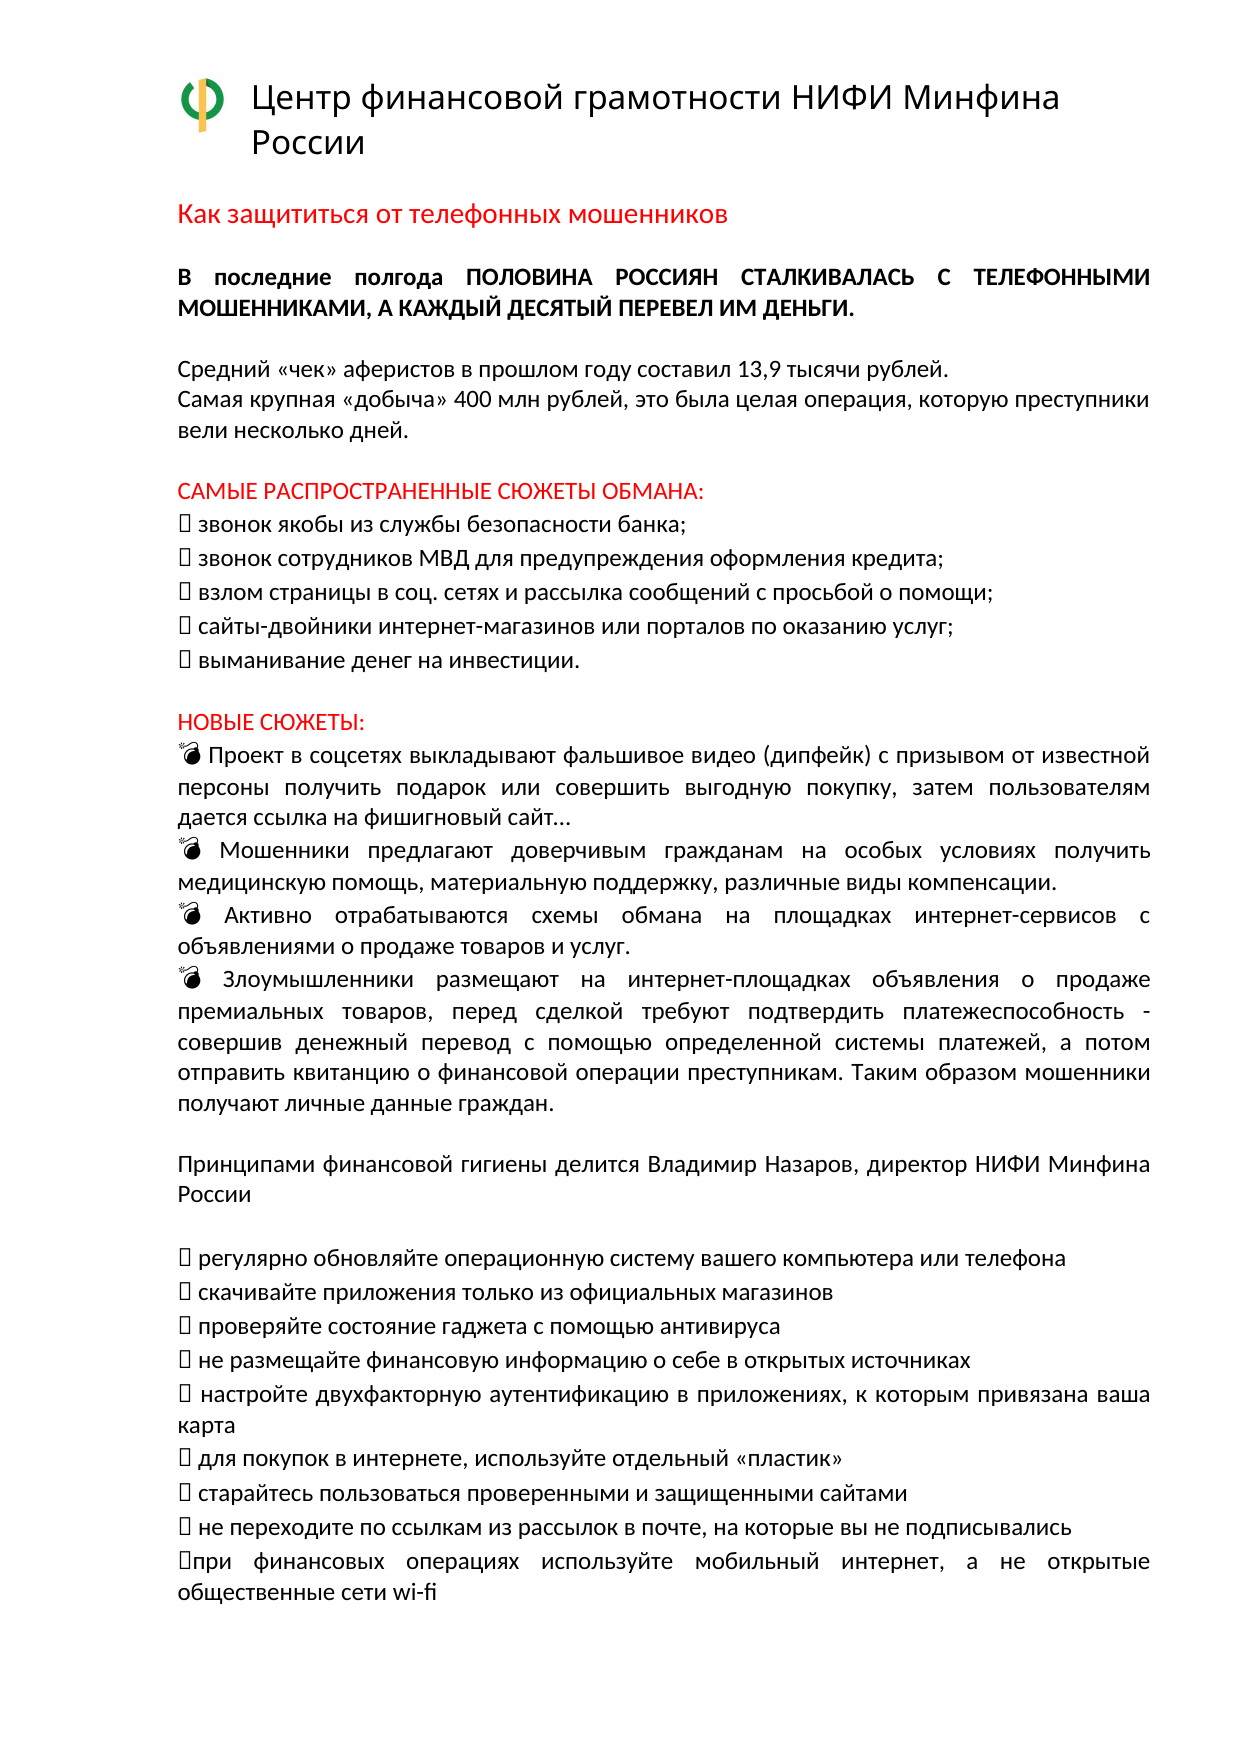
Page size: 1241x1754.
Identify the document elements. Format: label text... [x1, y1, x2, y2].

picture [177, 73, 228, 136]
text ❌ взлом страницы в соц. сетях и рассылка сообщений с просьбой о помощи; [177, 573, 1152, 608]
text ❌ звонок сотрудников МВД для предупреждения оформления кредита; [177, 539, 1152, 573]
text 💣 Активно отрабатываются схемы обмана на площадках интернет-сервисов с объявлениями о продаже товаров и услуг. [177, 896, 1152, 961]
text ❌ выманивание денег на инвестиции. [177, 642, 1152, 676]
text ❌ звонок якобы из службы безопасности банка; [177, 505, 1152, 539]
text ❌ сайты-двойники интернет-магазинов или порталов по оказанию услуг; [177, 608, 1152, 642]
text 💎 не переходите по ссылкам из рассылок в почте, на которые вы не подписывались [177, 1508, 1152, 1542]
text 💎 регулярно обновляйте операционную систему вашего компьютера или телефона [177, 1239, 1152, 1273]
text 💎 настройте двухфакторную аутентификацию в приложениях, к которым привязана ваша карта [177, 1376, 1152, 1440]
text 💎 для покупок в интернете, используйте отдельный «пластик» [177, 1440, 1152, 1474]
text 💎 не размещайте финансовую информацию о себе в открытых источниках [177, 1341, 1152, 1376]
text Средний «чек» аферистов в прошлом году составил 13,9 тысячи рублей. [177, 353, 1152, 383]
text Принципами финансовой гигиены делится Владимир Назаров, директор НИФИ Минфина России [177, 1148, 1152, 1209]
text В последние полгода ПОЛОВИНА РОССИЯН СТАЛКИВАЛАСЬ С ТЕЛЕФОННЫМИ МОШЕННИКАМИ, А КАЖДЫЙ ДЕСЯТЫЙ ПЕРЕВЕЛ ИМ ДЕНЬГИ. [177, 261, 1152, 322]
text 💣 Мошенники предлагают доверчивым гражданам на особых условиях получить медицинскую помощь, материальную поддержку, различные виды компенсации. [177, 832, 1152, 896]
text 💎 проверяйте состояние гаджета с помощью антивируса [177, 1307, 1152, 1341]
text 💎 старайтесь пользоваться проверенными и защищенными сайтами [177, 1474, 1152, 1508]
text САМЫЕ РАСПРОСТРАНЕННЫЕ СЮЖЕТЫ ОБМАНА: [177, 475, 1152, 505]
text 💎 скачивайте приложения только из официальных магазинов [177, 1273, 1152, 1307]
text Как защититься от телефонных мошенников [177, 195, 1152, 231]
text 💎при финансовых операциях используйте мобильный интернет, а не открытые общественные сети wi-fi [177, 1542, 1152, 1607]
text Самая крупная «добыча» 400 млн рублей, это была целая операция, которую преступники вели несколько дней. [177, 383, 1152, 444]
text 💣 Проект в соцсетях выкладывают фальшивое видео (дипфейк) с призывом от известной персоны получить подарок или совершить выгодную покупку, затем пользователям дается ссылка на фишигновый сайт… [177, 737, 1152, 832]
text 💣 Злоумышленники размещают на интернет-площадках объявления о продаже премиальных товаров, перед сделкой требуют подтвердить платежеспособность - совершив денежный перевод с помощью определенной системы платежей, а потом отправить квитанцию о финансовой операции преступникам. Таким образом мошенники получают личные данные граждан. [177, 961, 1152, 1117]
text НОВЫЕ СЮЖЕТЫ: [177, 706, 1152, 737]
